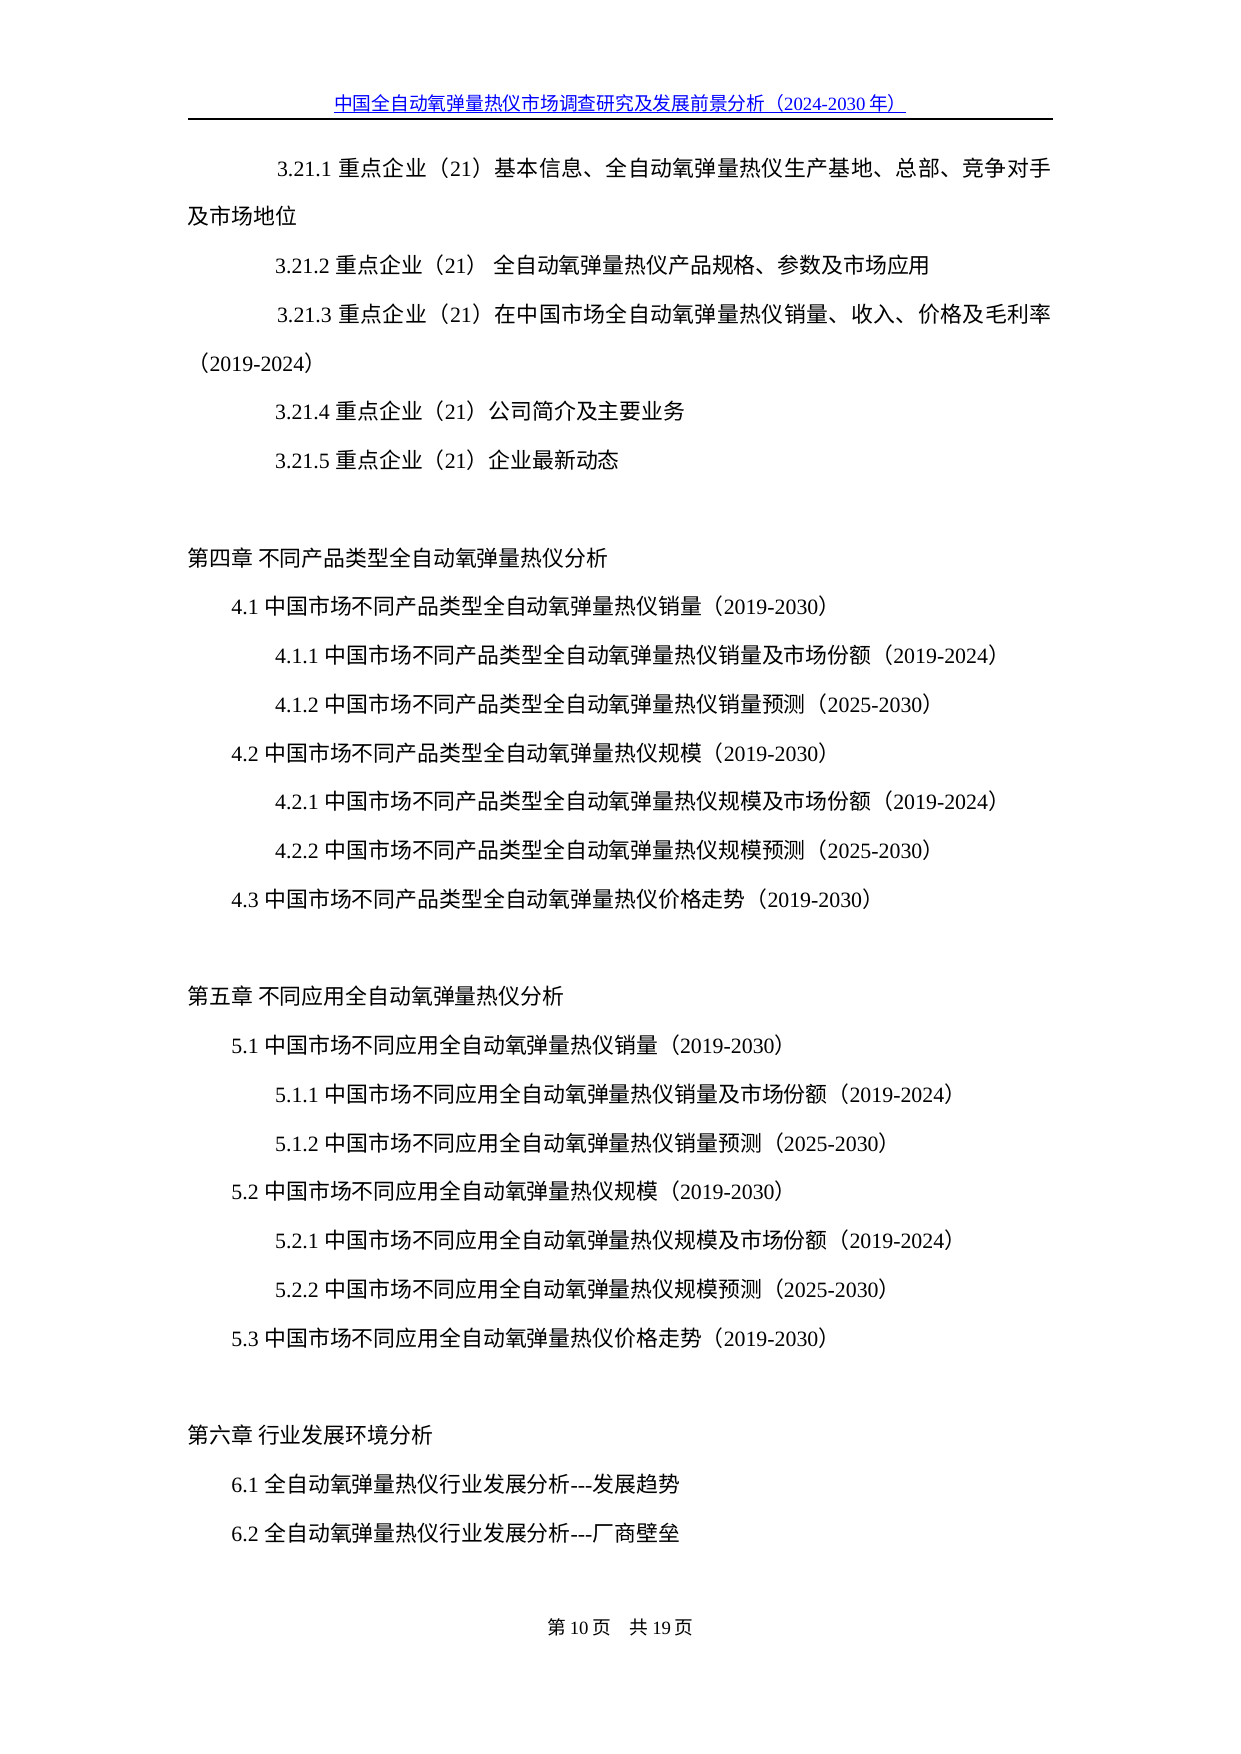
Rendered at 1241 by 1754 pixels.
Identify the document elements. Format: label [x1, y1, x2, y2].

text [187, 150, 1053, 1548]
